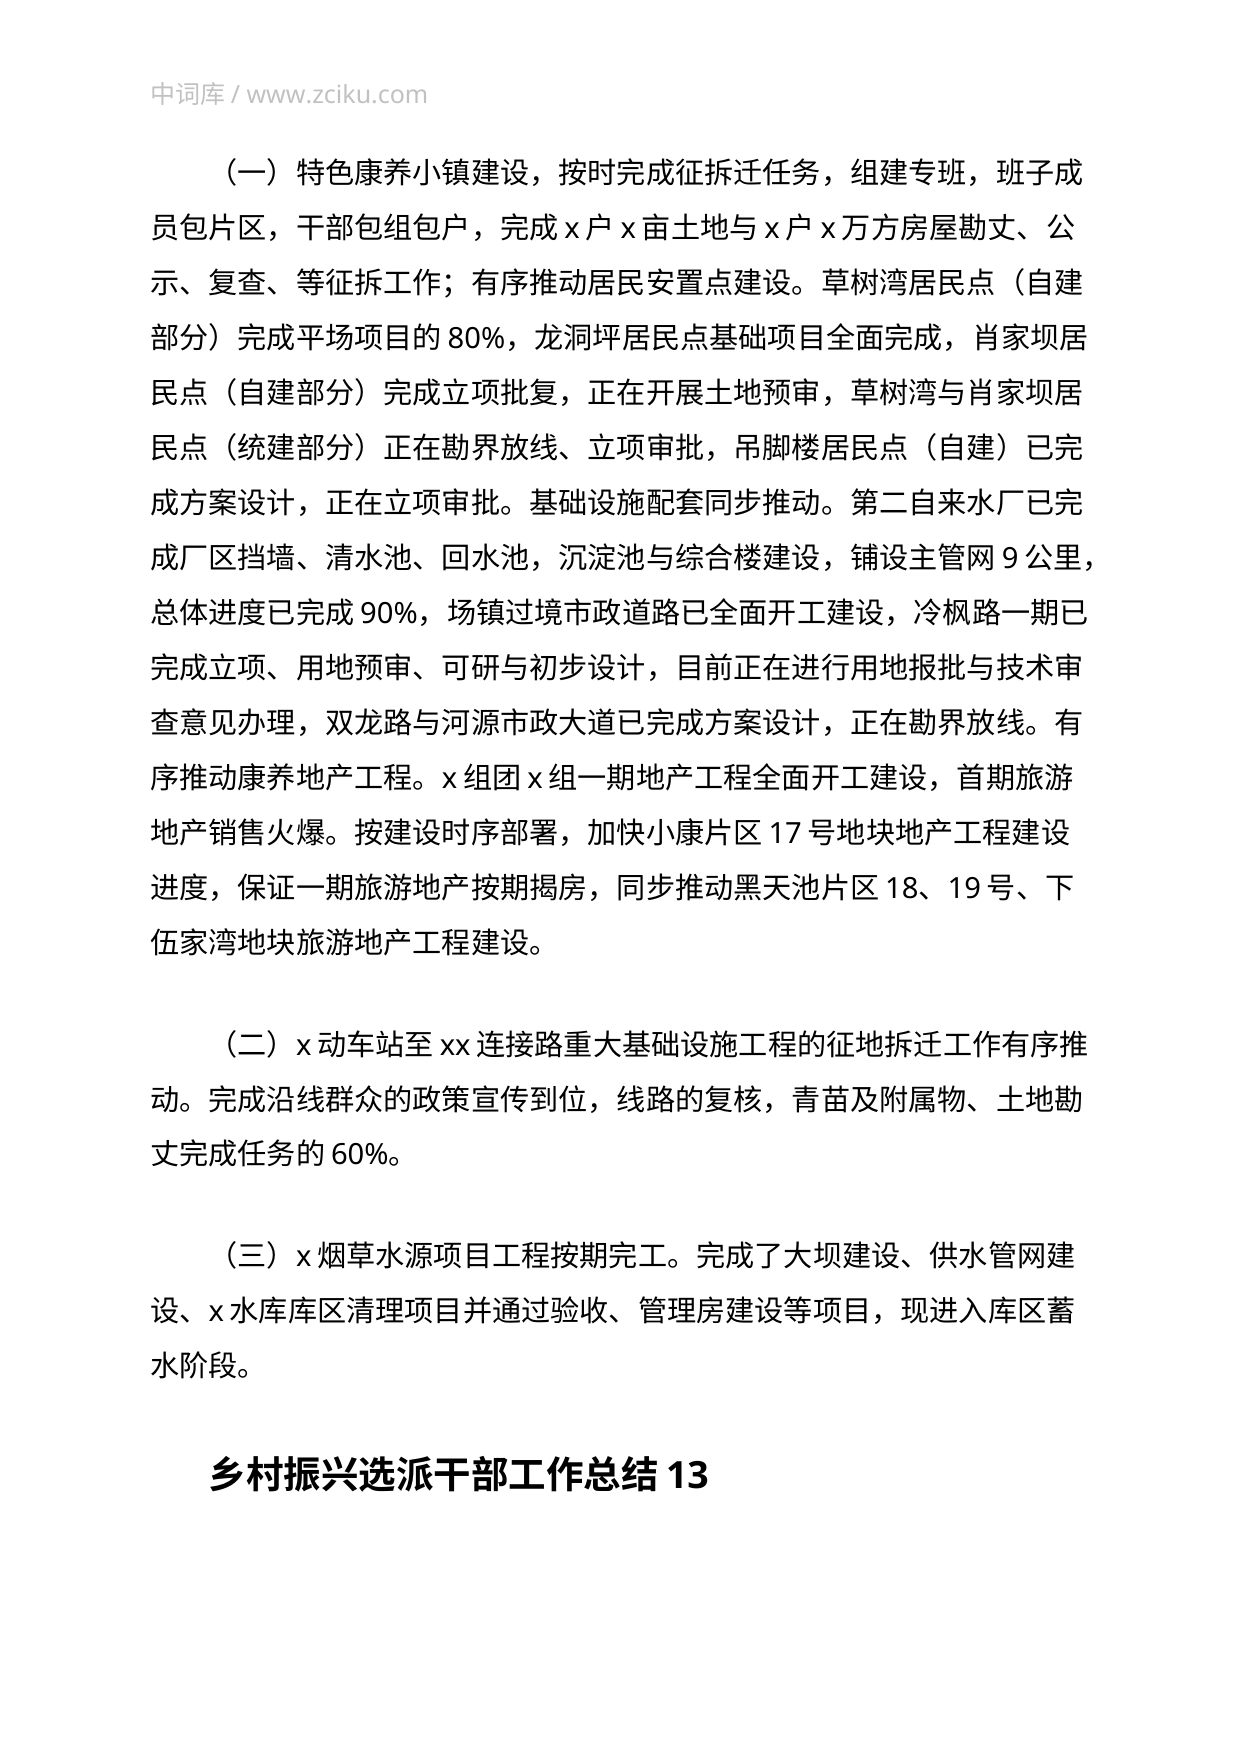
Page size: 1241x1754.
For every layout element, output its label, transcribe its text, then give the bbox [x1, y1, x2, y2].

text （二）x动车站至xx连接路重大基础设施工程的征地拆迁工作有序推动。完成沿线群众的政策宣传到位，线路的复核，青苗及附属物、土地勘丈完成任务的60%。 [150, 1021, 1090, 1173]
text （一）特色康养小镇建设，按时完成征拆迁任务，组建专班，班子成员包片区，干部包组包户，完成x户x亩土地与x户x万方房屋勘丈、公示、复查、等征拆工作；有序推动居民安置点建设。草树湾居民点（自建部分）完成平场项目的80%，龙洞坪居民点基础项目全面完成，肖家坝居民点（自建部分）完成立项批复，正在开展土地预审，草树湾与肖家坝居民点（统建部分）正在勘界放线、立项审批，吊脚楼居民点（自建）已完成方案设计，正在立项审批。基础设施配套同步推动。第二自来水厂已完成厂区挡墙、清水池、回水池，沉淀池与综合楼建设，铺设主管网9公里，总体进度已完成90%，场镇过境市政道路已全面开工建设，冷枫路一期已完成立项、用地预审、可研与初步设计，目前正在进行用地报批与技术审查意见办理，双龙路与河源市政大道已完成方案设计，正在勘界放线。有序推动康养地产工程。x组团x组一期地产工程全面开工建设，首期旅游地产销售火爆。按建设时序部署，加快小康片区17号地块地产工程建设进度，保证一期旅游地产按期揭房，同步推动黑天池片区18、19号、下伍家湾地块旅游地产工程建设。 [150, 150, 1090, 962]
text （三）x烟草水源项目工程按期完工。完成了大坝建设、供水管网建设、x水库库区清理项目并通过验收、管理房建设等项目，现进入库区蓄水阶段。 [150, 1233, 1090, 1385]
text 乡村振兴选派干部工作总结13 [150, 1445, 1090, 1499]
